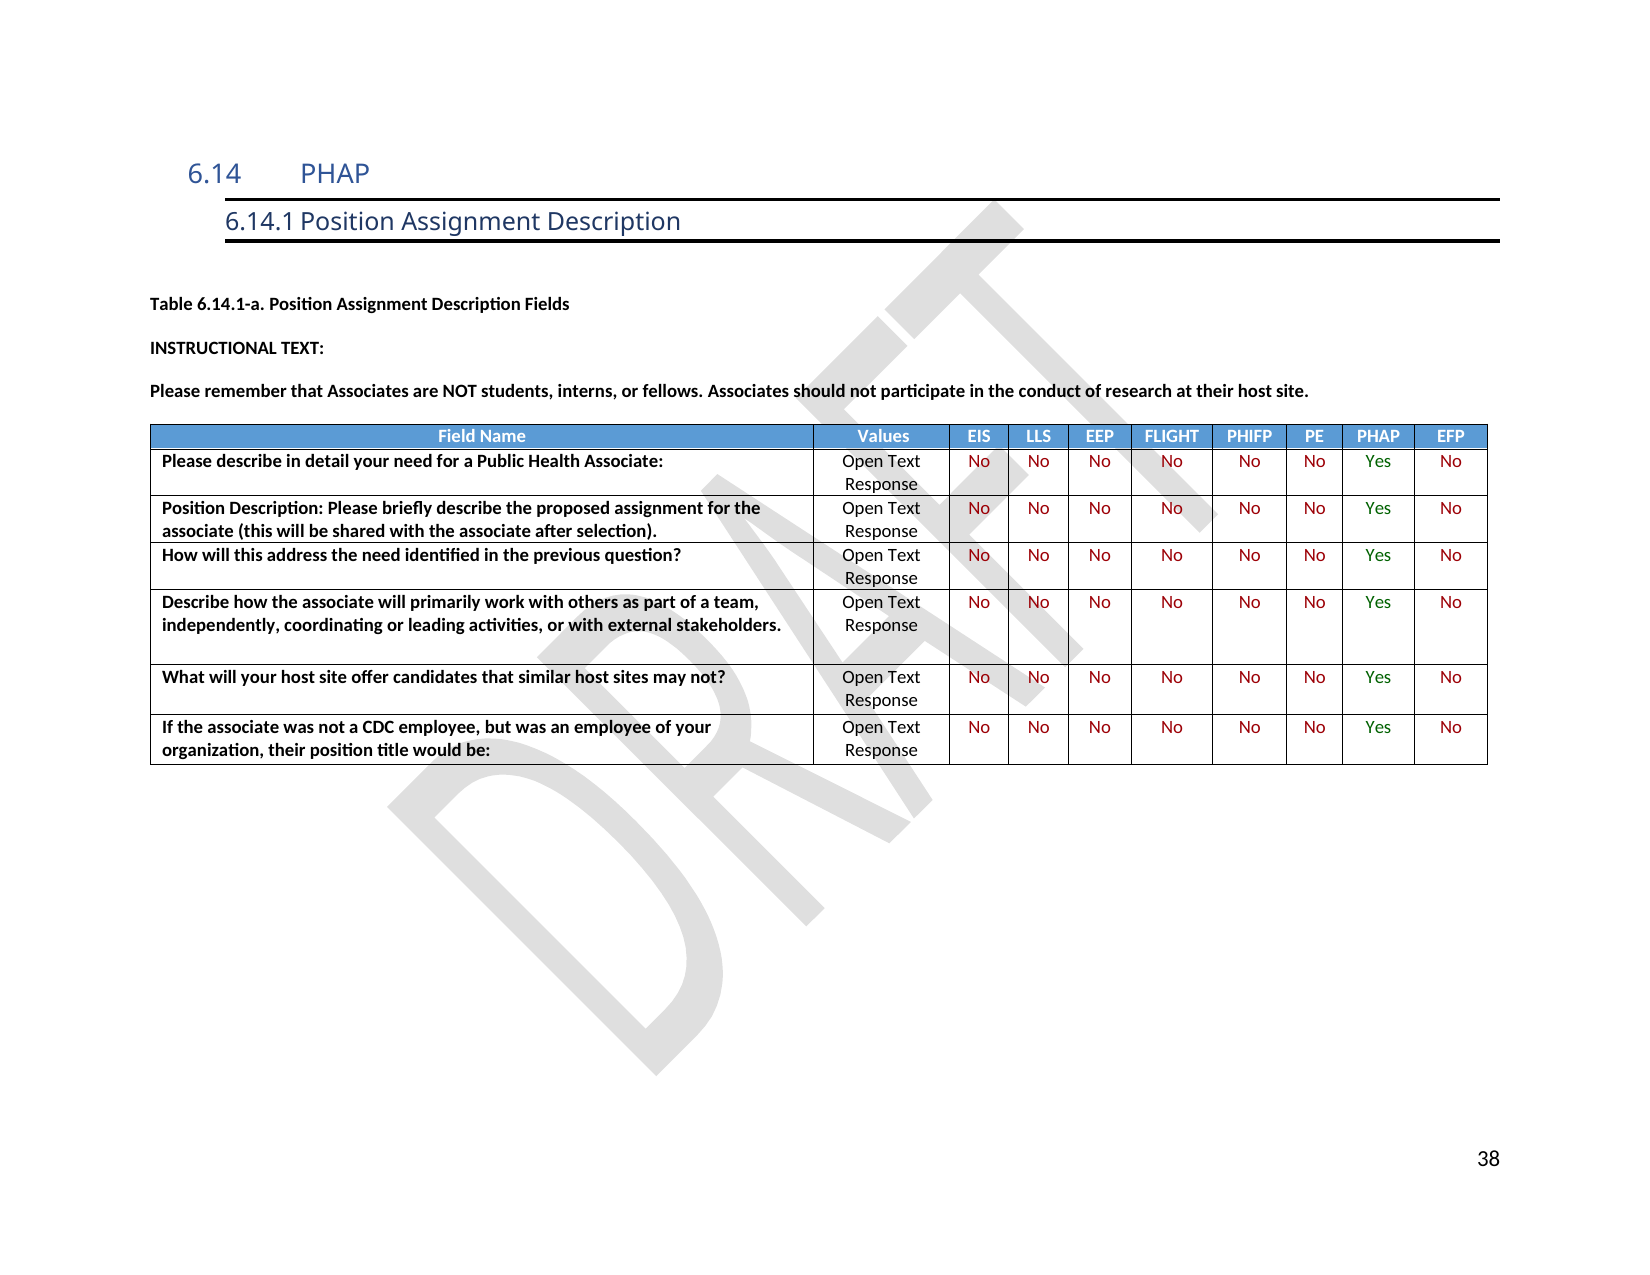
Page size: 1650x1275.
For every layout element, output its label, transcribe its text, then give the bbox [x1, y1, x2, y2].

table_cell No [1009, 715, 1068, 764]
table_header EIS [950, 425, 1008, 448]
table_cell No [1069, 715, 1131, 764]
table_cell What will your host site offer candidates that similar host sites may not? [151, 665, 813, 714]
table_header EFP [1415, 425, 1487, 448]
table_cell No [1069, 450, 1131, 495]
table_cell No [1213, 496, 1286, 542]
table_cell No [950, 543, 1008, 589]
table_cell No [950, 496, 1008, 542]
table_cell No [1415, 665, 1487, 714]
table_cell Yes [1343, 496, 1414, 542]
table_cell No [1132, 665, 1212, 714]
table_cell No [1009, 450, 1068, 495]
table_header PHIFP [1213, 425, 1286, 448]
table_cell No [1415, 590, 1487, 664]
table_header PE [1287, 425, 1342, 448]
table_cell No [1009, 496, 1068, 542]
table_header FLIGHT [1132, 425, 1212, 448]
text Table 6.14.1-a. Position Assignment Description Fields [150, 292, 1500, 315]
table_cell No [1415, 450, 1487, 495]
table_cell If the associate was not a CDC employee, but was an employee of your organization, their position title would be: [151, 715, 813, 764]
table_cell No [1287, 450, 1342, 495]
table_cell Yes [1343, 590, 1414, 664]
table_cell No [1069, 590, 1131, 664]
table_cell No [1213, 715, 1286, 764]
table_cell Yes [1343, 715, 1414, 764]
table_cell Open Text Response [814, 496, 949, 542]
table_cell No [950, 450, 1008, 495]
table_cell No [950, 590, 1008, 664]
text INSTRUCTIONAL TEXT: [150, 336, 1500, 359]
table_cell No [1287, 665, 1342, 714]
table_cell No [1132, 450, 1212, 495]
table_cell Open Text Response [814, 543, 949, 589]
table_cell Yes [1343, 543, 1414, 589]
table_header PHAP [1343, 425, 1414, 448]
table_cell Please describe in detail your need for a Public Health Associate: [151, 450, 813, 495]
table_cell Open Text Response [814, 665, 949, 714]
table_cell Position Description: Please briefly describe the proposed assignment for the associate (this will be shared with the associate after selection). [151, 496, 813, 542]
table_cell No [1132, 496, 1212, 542]
table_cell Yes [1343, 665, 1414, 714]
table_cell No [950, 665, 1008, 714]
table_cell No [1213, 450, 1286, 495]
table_cell No [1132, 715, 1212, 764]
table_cell No [1009, 543, 1068, 589]
table_cell No [1069, 496, 1131, 542]
table_header Field Name [151, 425, 813, 448]
table_cell No [1287, 543, 1342, 589]
table_cell No [1213, 543, 1286, 589]
table_header LLS [1009, 425, 1068, 448]
table_cell No [1009, 590, 1068, 664]
subtitle PHAP [187, 154, 1500, 191]
table_header EEP [1069, 425, 1131, 448]
table_cell No [1069, 543, 1131, 589]
table_cell No [1287, 496, 1342, 542]
table_cell Describe how the associate will primarily work with others as part of a team, independently, coordinating or leading activities, or with external stakeholders. [151, 590, 813, 664]
table_cell No [950, 715, 1008, 764]
table_cell No [1415, 543, 1487, 589]
table_cell How will this address the need identified in the previous question? [151, 543, 813, 589]
table_cell Open Text Response [814, 590, 949, 664]
table_cell No [1287, 715, 1342, 764]
table_cell No [1132, 590, 1212, 664]
table_cell Open Text Response [814, 450, 949, 495]
table_cell No [1415, 715, 1487, 764]
text Please remember that Associates are NOT students, interns, or fellows. Associates should not participate in the conduct of research at their host site. [150, 380, 1500, 403]
table_header Values [814, 425, 949, 448]
table_cell No [1287, 590, 1342, 664]
table_cell No [1415, 496, 1487, 542]
table_cell No [1213, 665, 1286, 714]
table_cell Open Text Response [814, 715, 949, 764]
table_cell No [1069, 665, 1131, 714]
table_cell No [1132, 543, 1212, 589]
subtitle Position Assignment Description [225, 201, 1500, 239]
table_cell No [1213, 590, 1286, 664]
table_cell Yes [1343, 450, 1414, 495]
table_cell No [1009, 665, 1068, 714]
